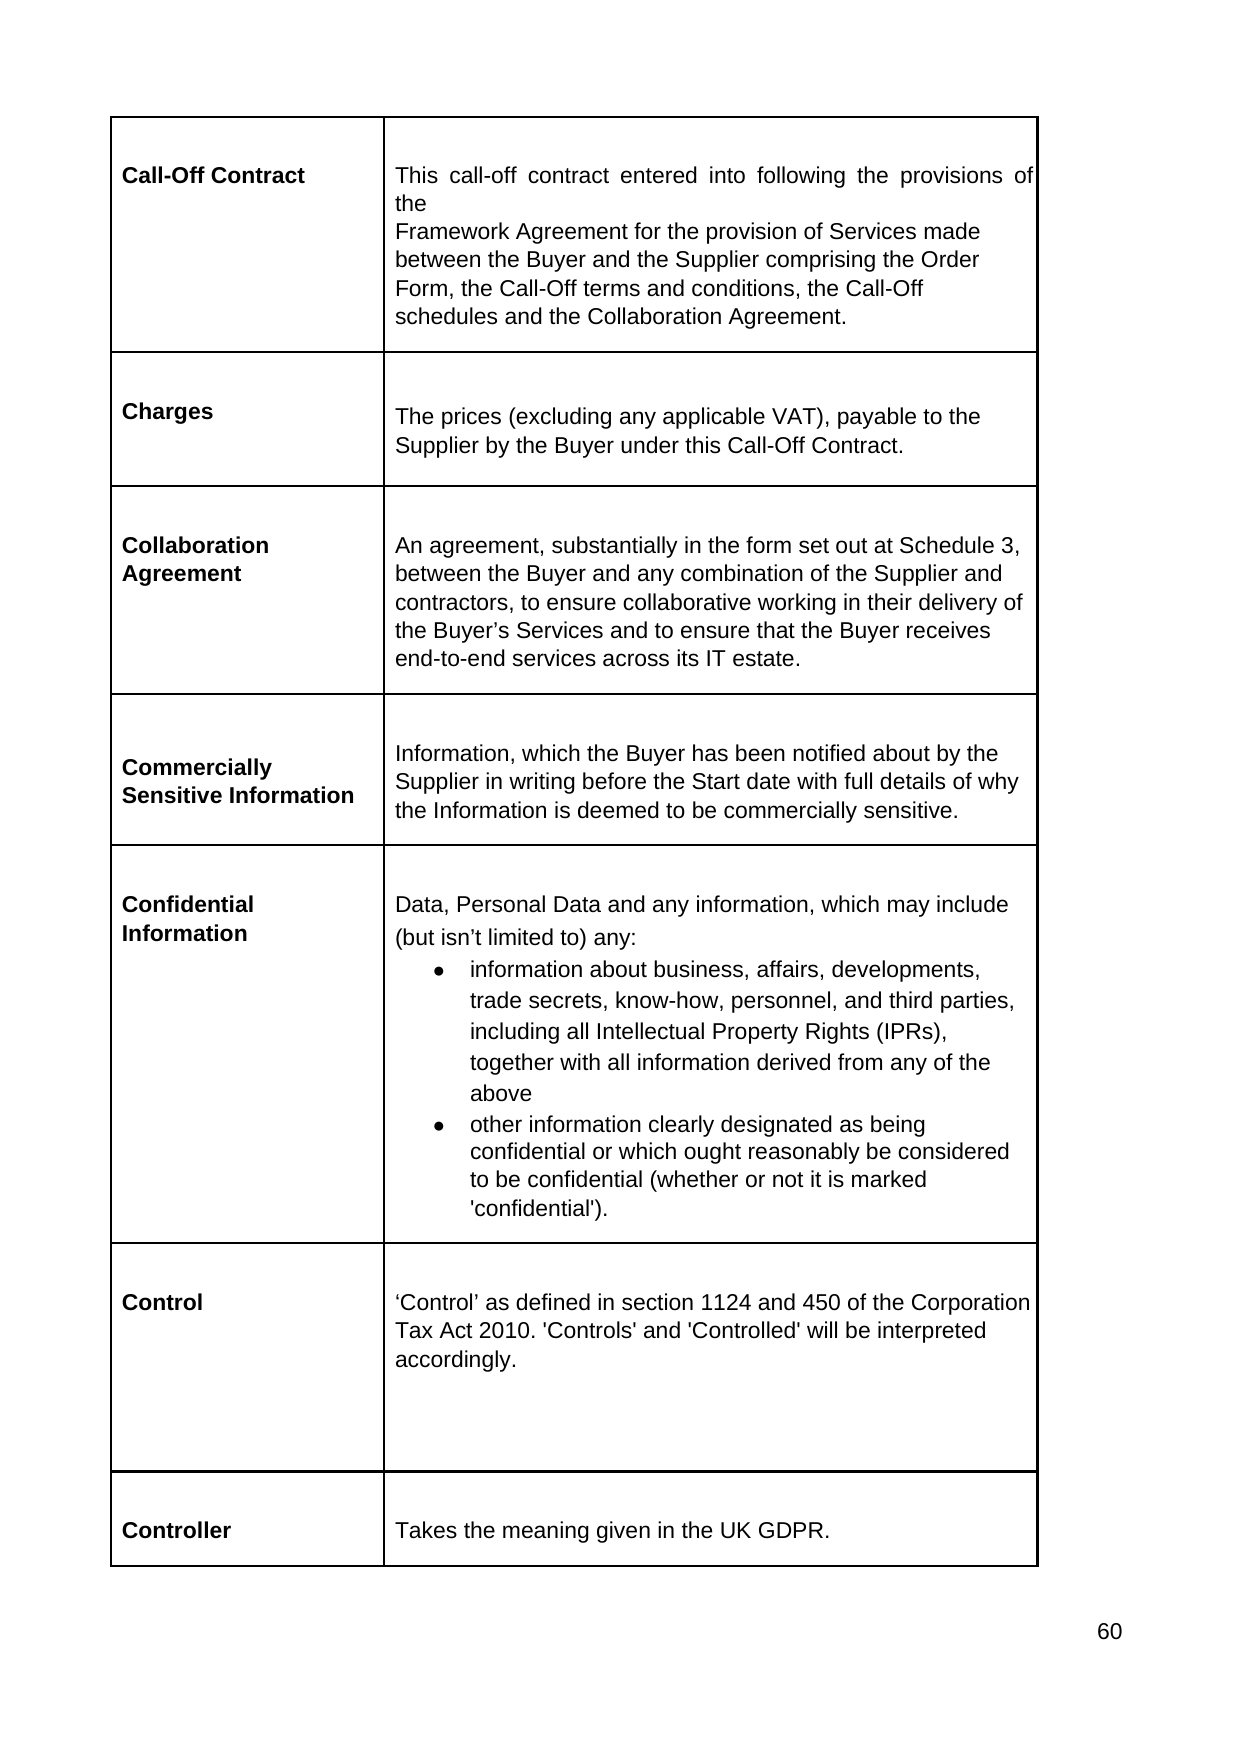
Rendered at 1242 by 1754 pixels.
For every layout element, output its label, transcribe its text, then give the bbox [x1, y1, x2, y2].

table_header Call-Off Contract [112, 118, 383, 351]
table_cell An agreement, substantially in the form set out at Schedule 3, between the Buyer and any combination of the Supplier and contractors, to ensure collaborative working in their delivery of the Buyer’s Services and to ensure that the Buyer receives end-to-end services across its IT estate. [385, 487, 1036, 693]
table_header This call-off contract entered into following the provisions of the Framework Agreement for the provision of Services made between the Buyer and the Supplier comprising the Order Form, the Call-Off terms and conditions, the Call-Off schedules and the Collaboration Agreement. [385, 118, 1036, 351]
table_cell Confidential Information [112, 846, 383, 1242]
table_cell Controller [112, 1473, 383, 1565]
table_cell Data, Personal Data and any information, which may include (but isn’t limited to) any: information about business, affairs, developments, trade secrets, know-how, personnel, and third parties, including all Intellectual Property Rights (IPRs), together with all information derived from any of the above other information clearly designated as being confidential or which ought reasonably be considered to be confidential (whether or not it is marked 'confidential'). [385, 846, 1036, 1242]
table_cell Commercially Sensitive Information [112, 695, 383, 844]
table_cell Control [112, 1244, 383, 1470]
table_cell ‘Control’ as defined in section 1124 and 450 of the Corporation Tax Act 2010. 'Controls' and 'Controlled' will be interpreted accordingly. [385, 1244, 1036, 1470]
table_cell Information, which the Buyer has been notified about by the Supplier in writing before the Start date with full details of why the Information is deemed to be commercially sensitive. [385, 695, 1036, 844]
table_cell The prices (excluding any applicable VAT), payable to the Supplier by the Buyer under this Call-Off Contract. [385, 353, 1036, 485]
table_cell Collaboration Agreement [112, 487, 383, 693]
table_cell Takes the meaning given in the UK GDPR. [385, 1473, 1036, 1565]
table_cell Charges [112, 353, 383, 485]
